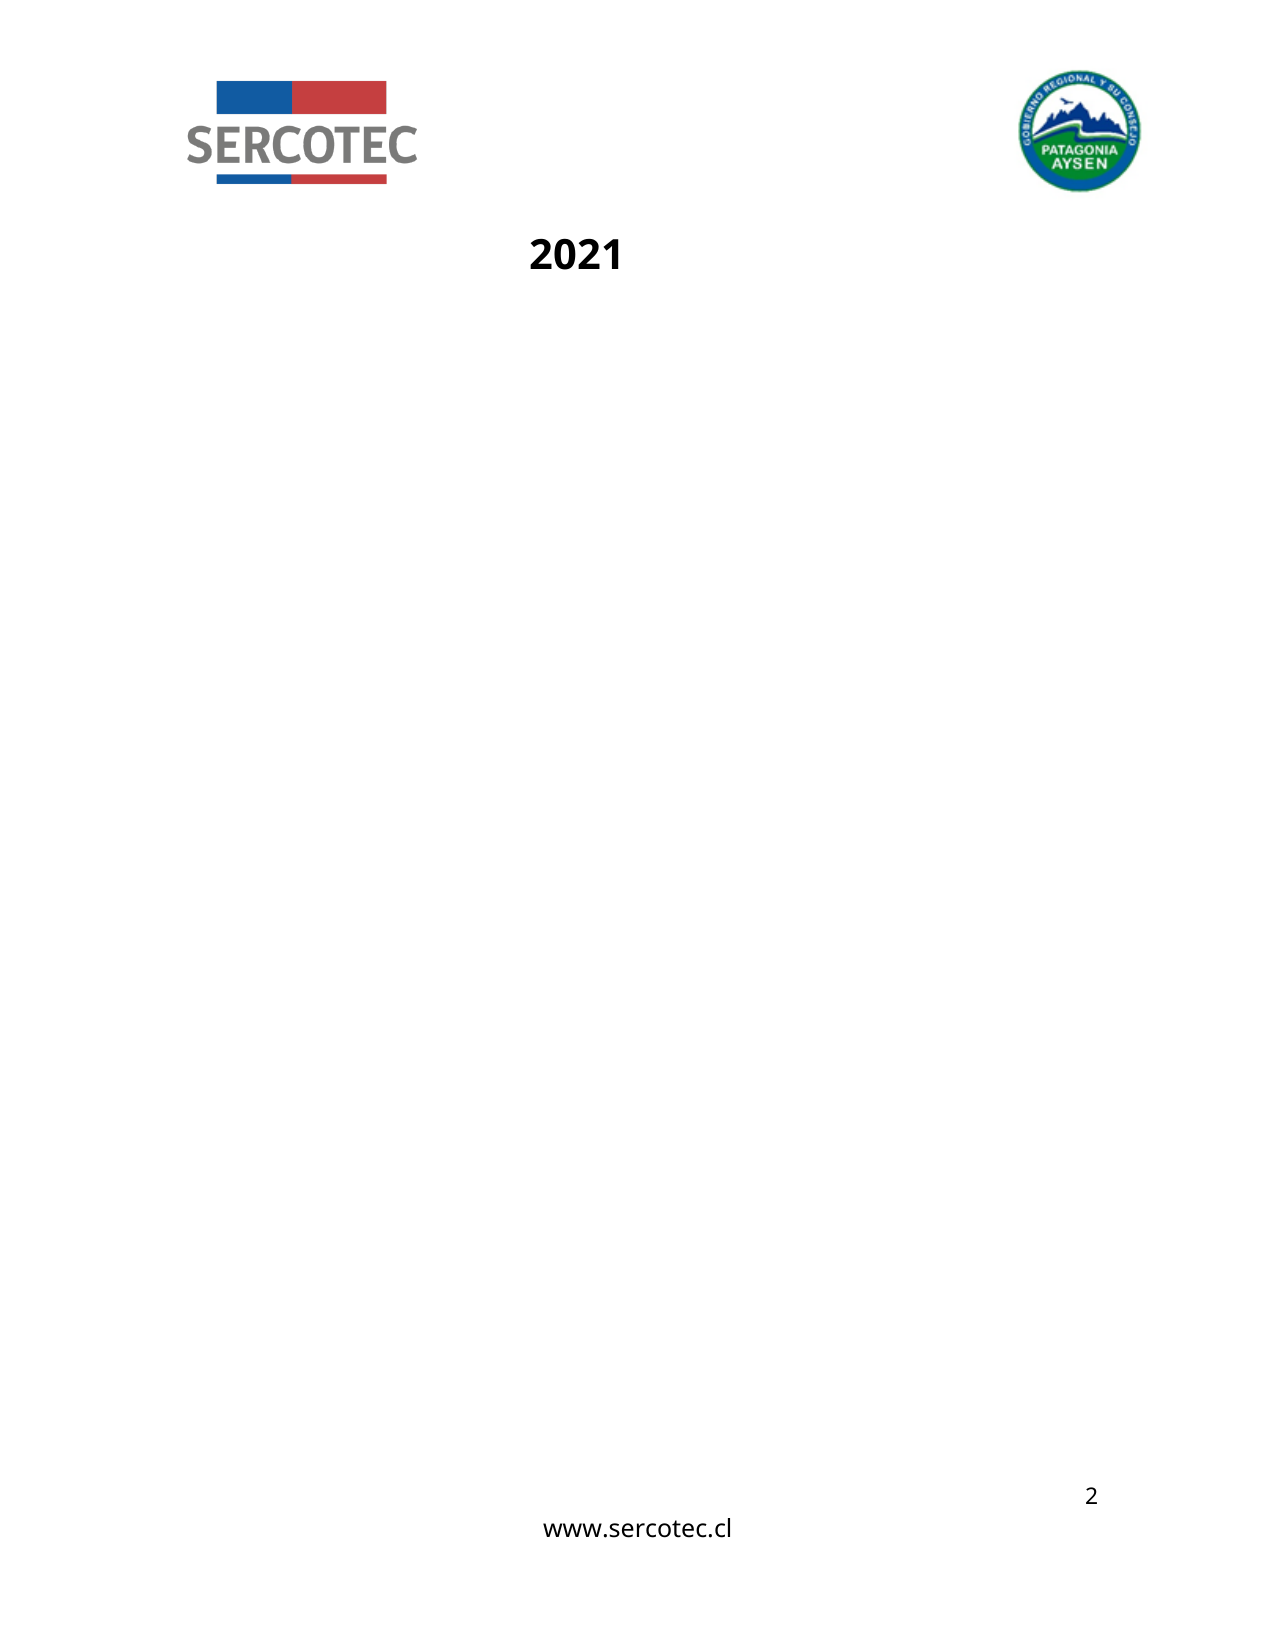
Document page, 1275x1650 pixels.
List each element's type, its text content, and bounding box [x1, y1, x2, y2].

picture [996, 47, 1165, 216]
text 2021 [177, 225, 1098, 282]
picture [177, 73, 428, 194]
